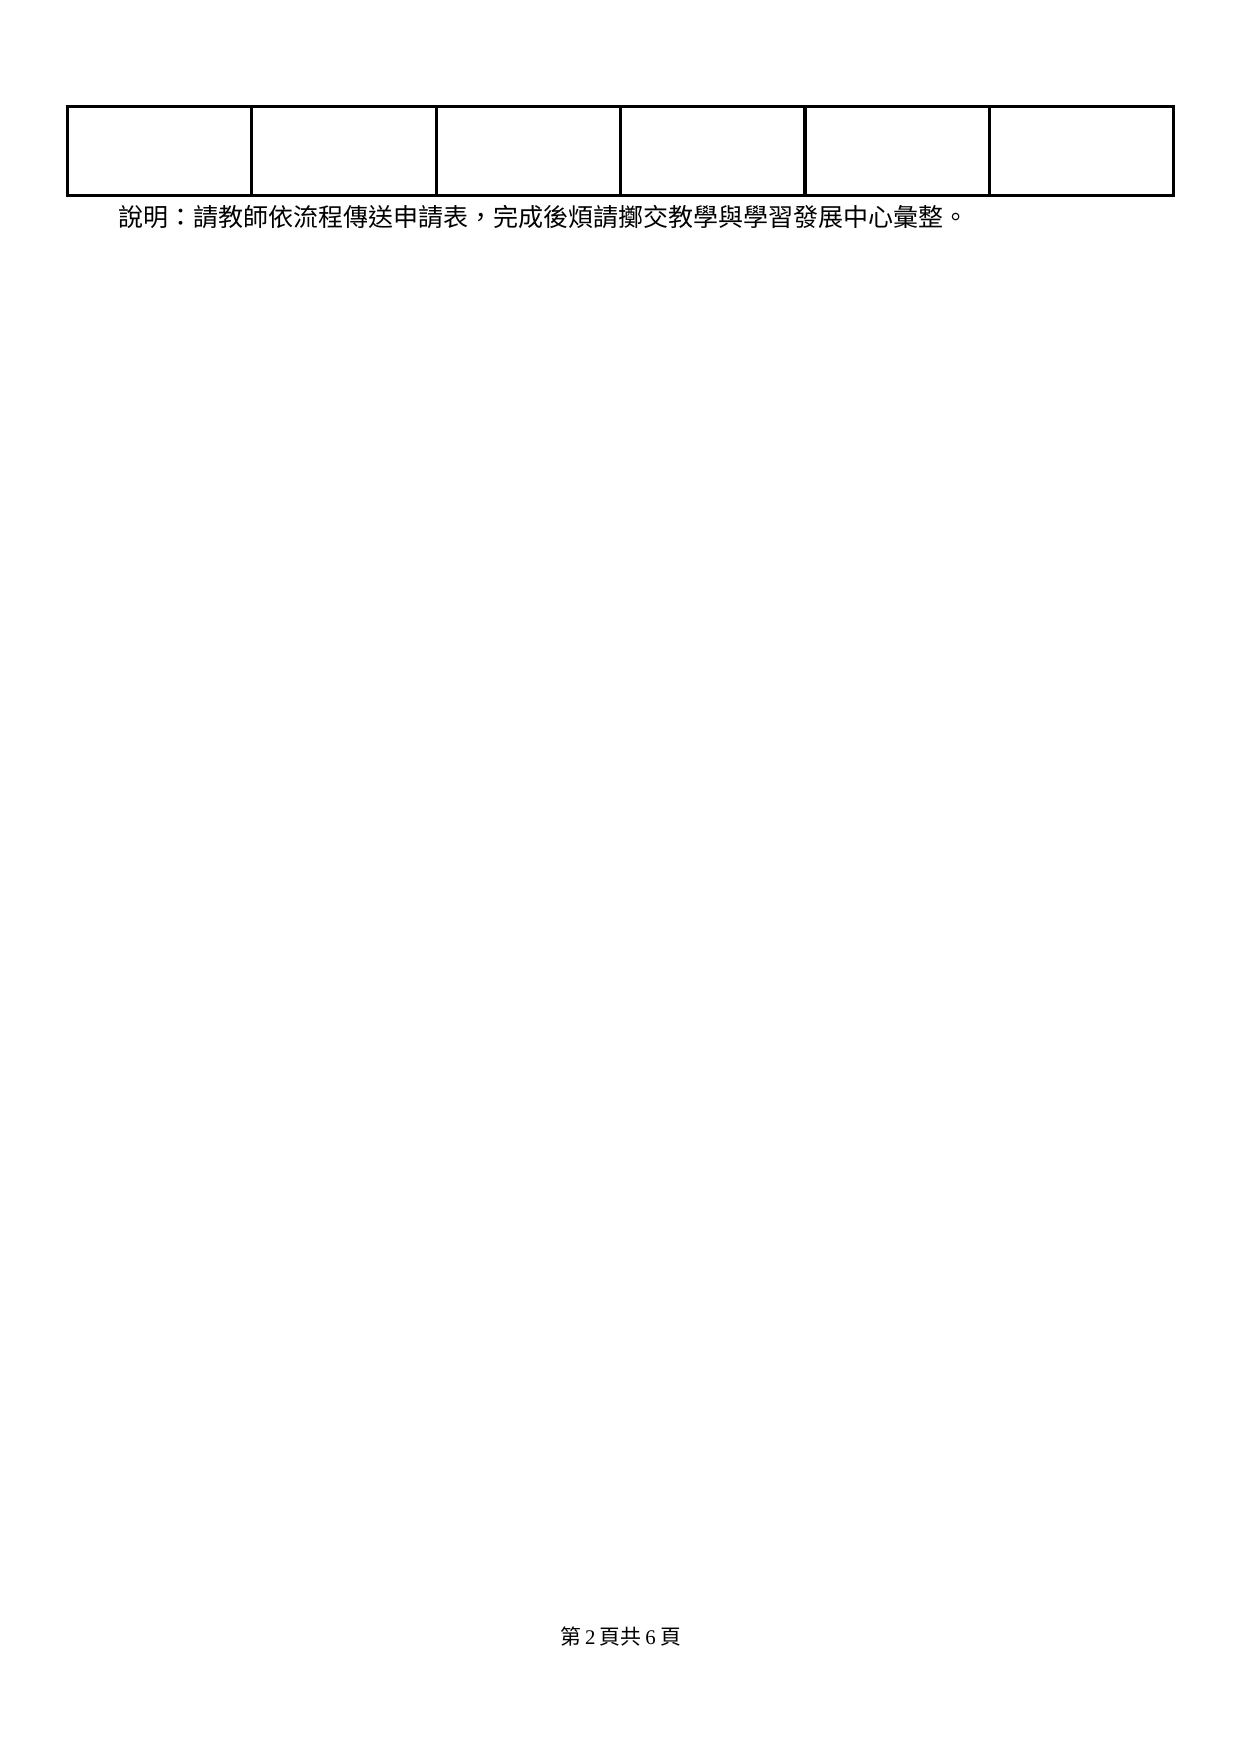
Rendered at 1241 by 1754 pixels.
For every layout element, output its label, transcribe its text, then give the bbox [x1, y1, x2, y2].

table_cell [438, 108, 619, 194]
text 說明：請教師依流程傳送申請表，完成後煩請擲交教學與學習發展中心彙整。 [118, 197, 1122, 234]
table_cell [807, 108, 988, 194]
table_cell [622, 108, 803, 194]
table_cell [69, 108, 250, 194]
table_cell [253, 108, 435, 194]
table_cell [991, 108, 1172, 194]
